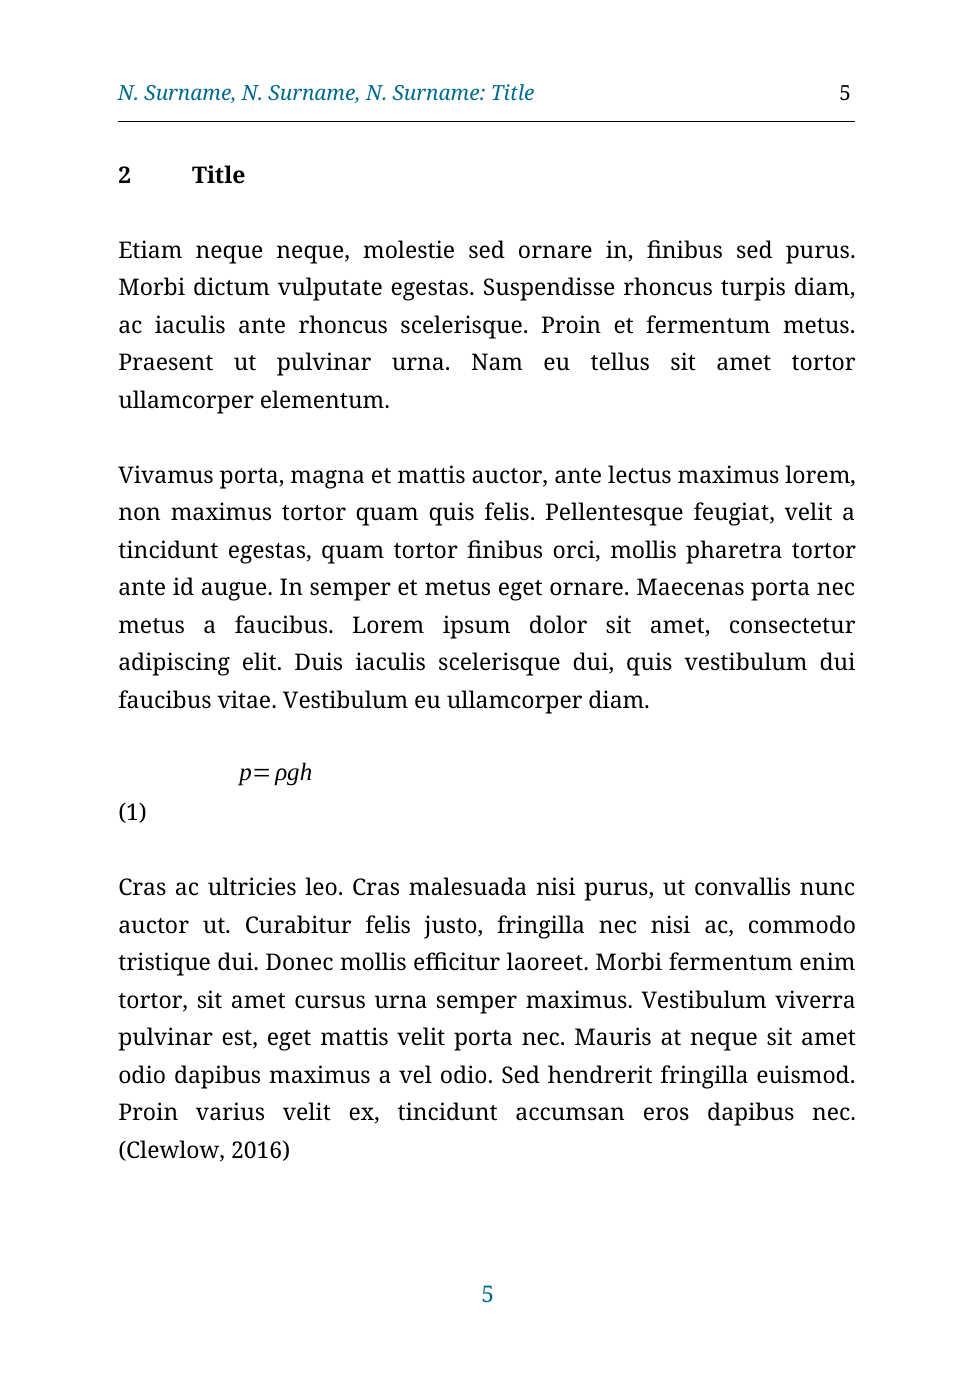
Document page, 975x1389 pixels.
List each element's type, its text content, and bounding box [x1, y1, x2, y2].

text Cras ac ultricies leo. Cras malesuada nisi purus, ut convallis nunc auctor ut. Curabitur felis justo, fringilla nec nisi ac, commodo tristique dui. Donec mollis efficitur laoreet. Morbi fermentum enim tortor, sit amet cursus urna semper maximus. Vestibulum viverra pulvinar est, eget mattis velit porta nec. Mauris at neque sit amet odio dapibus maximus a vel odio. Sed hendrerit fringilla euismod. Proin varius velit ex, tincidunt accumsan eros dapibus nec. (Clewlow, 2016) [118, 871, 857, 1165]
text (1) [118, 759, 857, 827]
text Etiam neque neque, molestie sed ornare in, finibus sed purus. Morbi dictum vulputate egestas. Suspendisse rhoncus turpis diam, ac iaculis ante rhoncus scelerisque. Proin et fermentum metus. Praesent ut pulvinar urna. Nam eu tellus sit amet tortor ullamcorper elementum. [118, 234, 857, 415]
text Vivamus porta, magna et mattis auctor, ante lectus maximus lorem, non maximus tortor quam quis felis. Pellentesque feugiat, velit a tincidunt egestas, quam tortor finibus orci, mollis pharetra tortor ante id augue. In semper et metus eget ornare. Maecenas porta nec metus a faucibus. Lorem ipsum dolor sit amet, consectetur adipiscing elit. Duis iaculis scelerisque dui, quis vestibulum dui faucibus vitae. Vestibulum eu ullamcorper diam. [118, 459, 857, 715]
subtitle 2 Title [118, 159, 857, 190]
